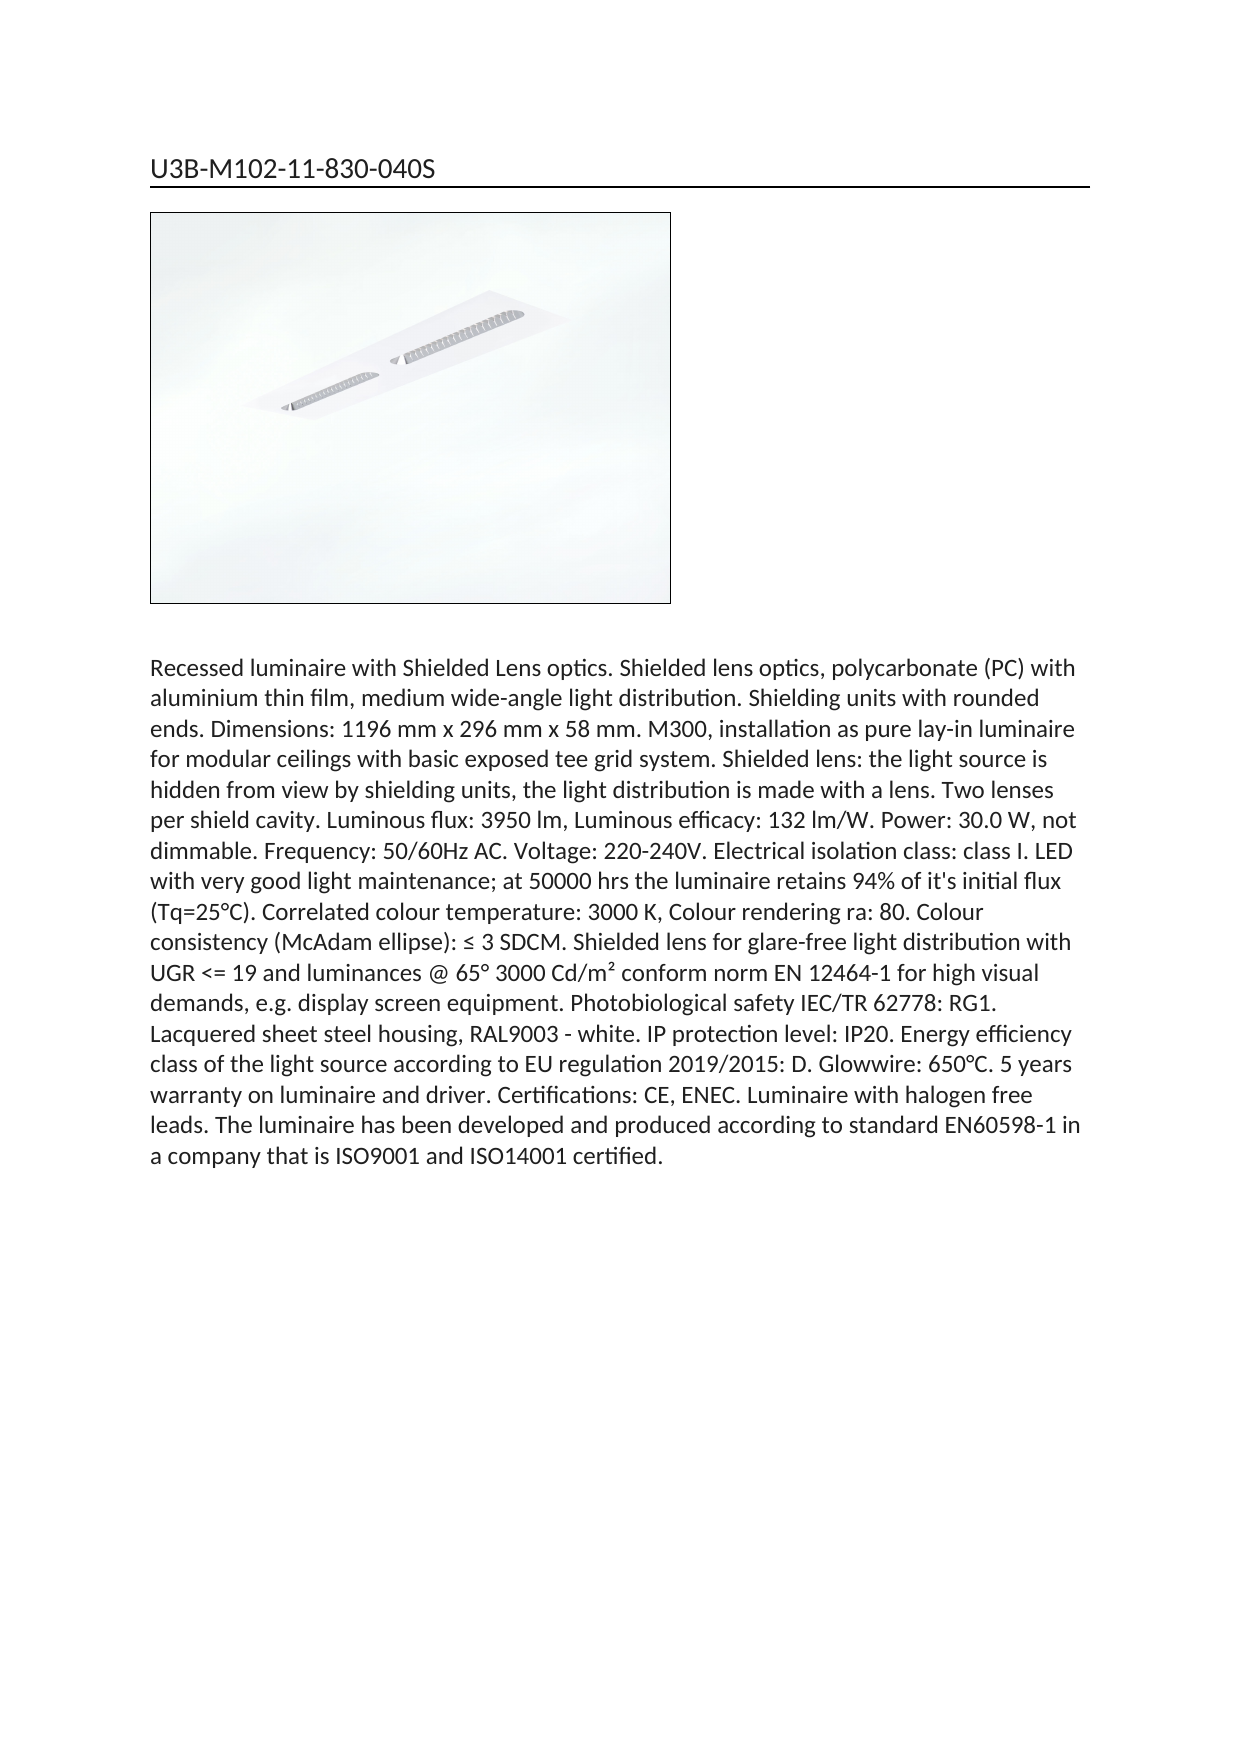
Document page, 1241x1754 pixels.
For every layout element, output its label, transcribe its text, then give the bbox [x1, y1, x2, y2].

text Recessed luminaire with Shielded Lens optics. Shielded lens optics, polycarbonate (PC) with aluminium thin film, medium wide-angle light distribution. Shielding units with rounded ends. Dimensions: 1196 mm x 296 mm x 58 mm. M300, installation as pure lay-in luminaire for modular ceilings with basic exposed tee grid system. Shielded lens: the light source is hidden from view by shielding units, the light distribution is made with a lens. Two lenses per shield cavity. Luminous flux: 3950 lm, Luminous efficacy: 132 lm/W. Power: 30.0 W, not dimmable. Frequency: 50/60Hz AC. Voltage: 220-240V. Electrical isolation class: class I. LED with very good light maintenance; at 50000 hrs the luminaire retains 94% of it's initial flux (Tq=25°C). Correlated colour temperature: 3000 K, Colour rendering ra: 80. Colour consistency (McAdam ellipse): ≤ 3 SDCM. Shielded lens for glare-free light distribution with UGR <= 19 and luminances @ 65° 3000 Cd/m² conform norm EN 12464-1 for high visual demands, e.g. display screen equipment. Photobiological safety IEC/TR 62778: RG1. Lacquered sheet steel housing, RAL9003 - white. IP protection level: IP20. Energy efficiency class of the light source according to EU regulation 2019/2015: D. Glowwire: 650°C. 5 years warranty on luminaire and driver. Certifications: CE, ENEC. Luminaire with halogen free leads. The luminaire has been developed and produced according to standard EN60598-1 in a company that is ISO9001 and ISO14001 certified. [150, 652, 1090, 1171]
picture [151, 213, 670, 603]
text U3B-M102-11-830-040S [150, 150, 1090, 186]
